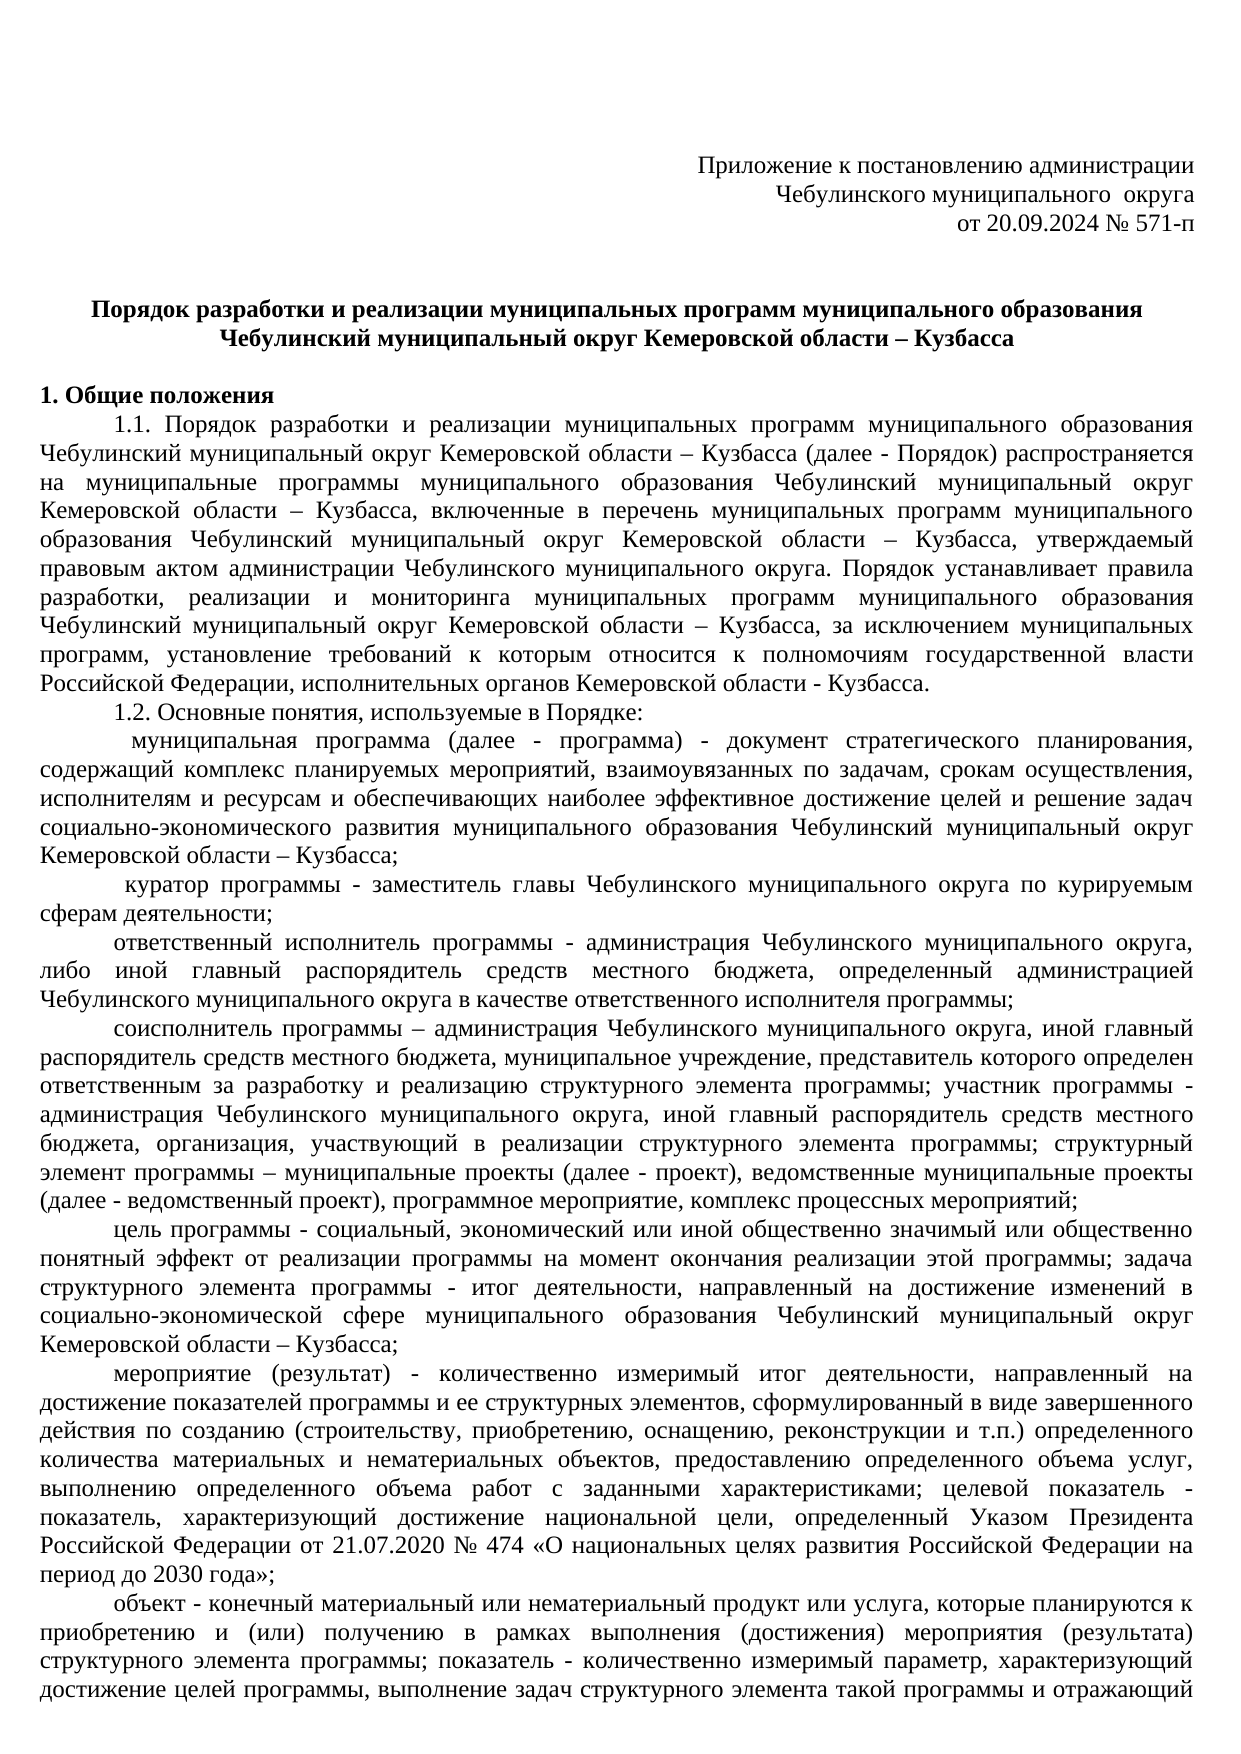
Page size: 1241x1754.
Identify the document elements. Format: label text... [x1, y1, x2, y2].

text 1.2. Основные понятия, используемые в Порядке: [39, 697, 1194, 725]
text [39, 1588, 1194, 1703]
text 1.1. Порядок разработки и реализации муниципальных программ муниципального образования Чебулинский муниципальный округ Кемеровской области – Кузбасса (далее - Порядок) распространяется на муниципальные программы муниципального образования Чебулинский муниципальный округ Кемеровской области – Кузбасса, включенные в перечень муниципальных программ муниципального образования Чебулинский муниципальный округ Кемеровской области – Кузбасса, утверждаемый правовым актом администрации Чебулинского муниципального округа. Порядок устанавливает правила разработки, реализации и мониторинга муниципальных программ муниципального образования Чебулинский муниципальный округ Кемеровской области – Кузбасса, за исключением муниципальных программ, установление требований к которым относится к полномочиям государственной власти Российской Федерации, исполнительных органов Кемеровской области - Кузбасса. [39, 409, 1194, 697]
text соисполнитель программы – администрация Чебулинского муниципального округа, иной главный распорядитель средств местного бюджета, муниципальное учреждение, представитель которого определен ответственным за разработку и реализацию структурного элемента программы; участник программы - администрация Чебулинского муниципального округа, иной главный распорядитель средств местного бюджета, организация, участвующий в реализации структурного элемента программы; структурный элемент программы – муниципальные проекты (далее - проект), ведомственные муниципальные проекты (далее - ведомственный проект), программное мероприятие, комплекс процессных мероприятий; [39, 1013, 1194, 1214]
text Чебулинского муниципального округа [39, 179, 1194, 208]
text цель программы - социальный, экономический или иной общественно значимый или общественно понятный эффект от реализации программы на момент окончания реализации этой программы; задача структурного элемента программы - итог деятельности, направленный на достижение изменений в социально-экономической сфере муниципального образования Чебулинский муниципальный округ Кемеровской области – Кузбасса; [39, 1214, 1194, 1358]
text куратор программы - заместитель главы Чебулинского муниципального округа по курируемым сферам деятельности; [39, 869, 1194, 927]
text муниципальная программа (далее - программа) - документ стратегического планирования, содержащий комплекс планируемых мероприятий, взаимоувязанных по задачам, срокам осуществления, исполнителям и ресурсам и обеспечивающих наиболее эффективное достижение целей и решение задач социально-экономического развития муниципального образования Чебулинский муниципальный округ Кемеровской области – Кузбасса; [39, 725, 1194, 869]
text 1. Общие положения [39, 380, 1194, 409]
text Порядок разработки и реализации муниципальных программ муниципального образования Чебулинский муниципальный округ Кемеровской области – Кузбасса [39, 294, 1194, 352]
text мероприятие (результат) - количественно измеримый итог деятельности, направленный на достижение показателей программы и ее структурных элементов, сформулированный в виде завершенного действия по созданию (строительству, приобретению, оснащению, реконструкции и т.п.) определенного количества материальных и нематериальных объектов, предоставлению определенного объема услуг, выполнению определенного объема работ с заданными характеристиками; целевой показатель - показатель, характеризующий достижение национальной цели, определенный Указом Президента Российской Федерации от 21.07.2020 № 474 «О национальных целях развития Российской Федерации на период до 2030 года»; [39, 1358, 1194, 1588]
text Приложение к постановлению администрации [39, 150, 1194, 179]
text от 20.09.2024 № 571-п [39, 208, 1194, 237]
text ответственный исполнитель программы - администрация Чебулинского муниципального округа, либо иной главный распорядитель средств местного бюджета, определенный администрацией Чебулинского муниципального округа в качестве ответственного исполнителя программы; [39, 927, 1194, 1013]
